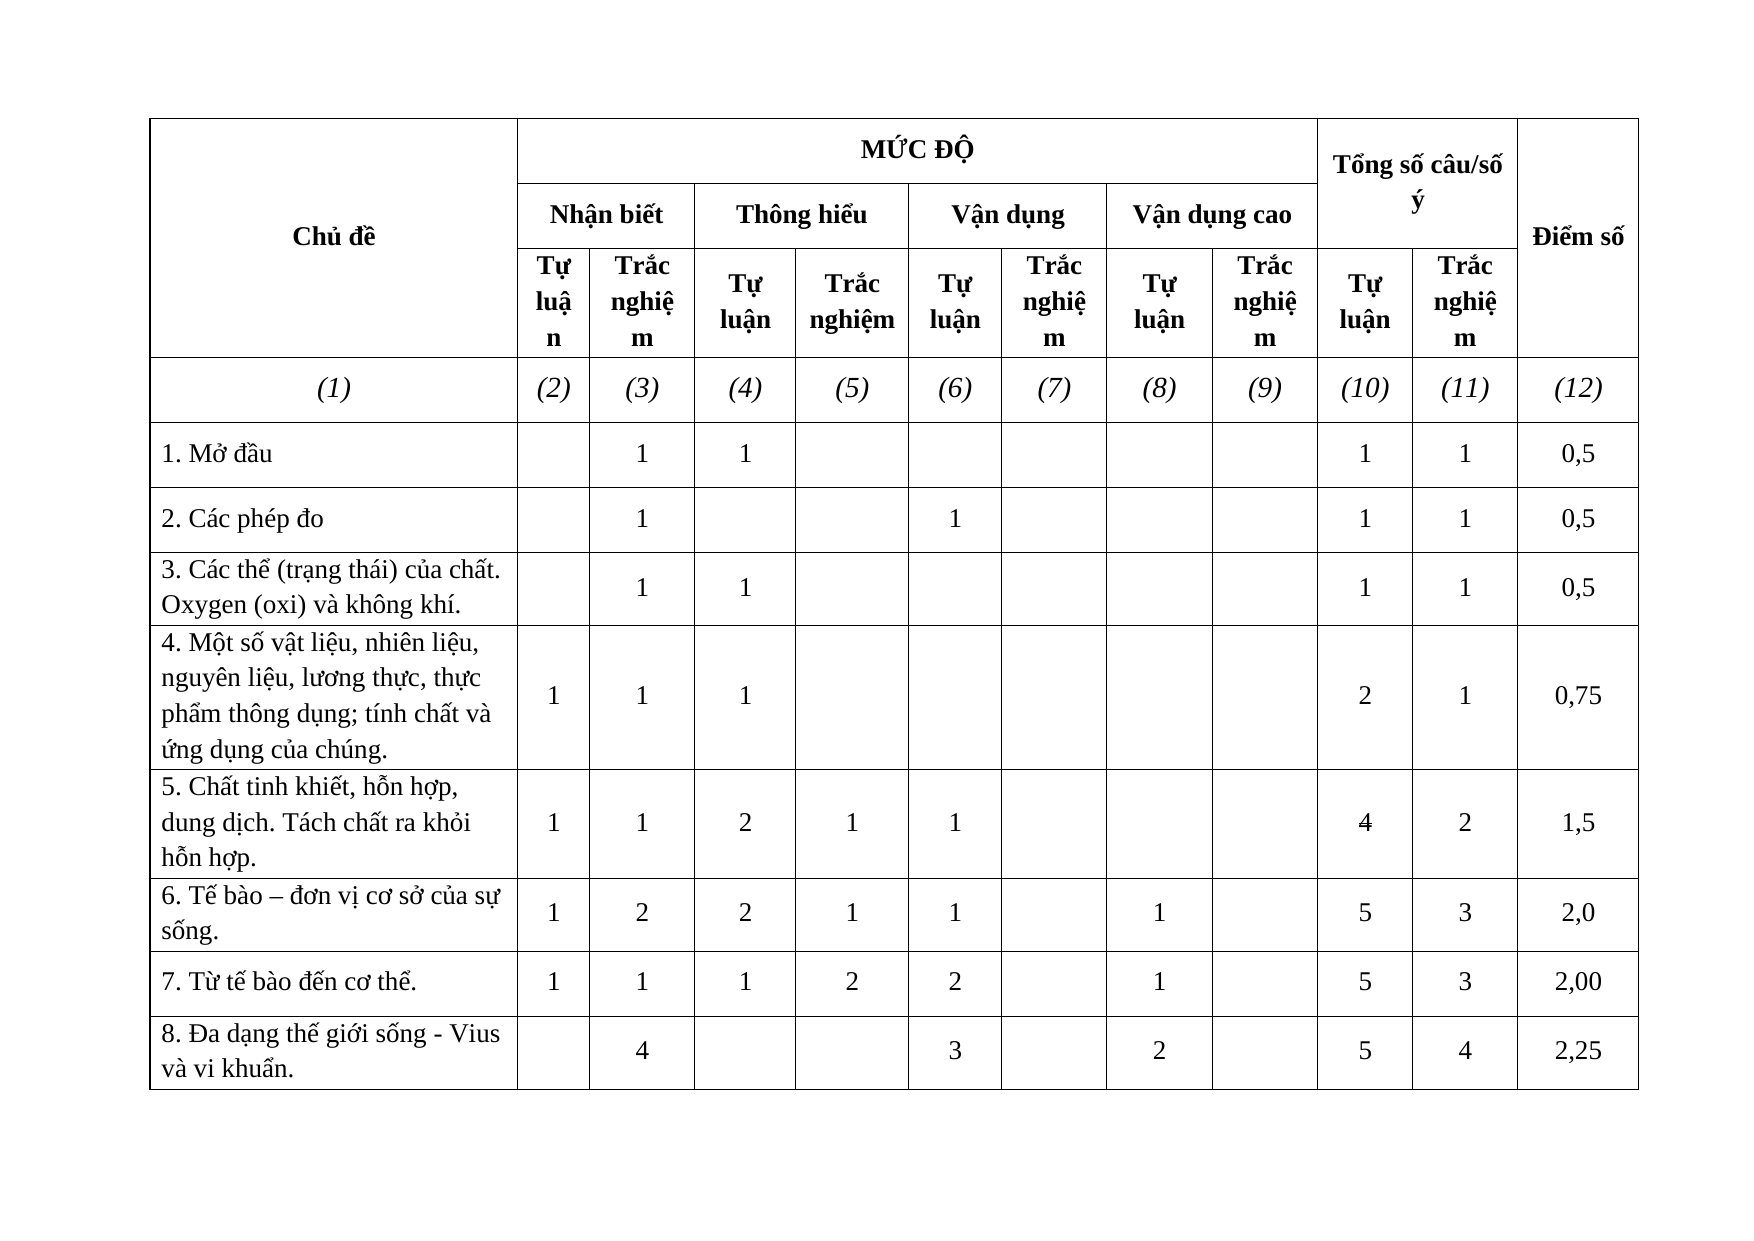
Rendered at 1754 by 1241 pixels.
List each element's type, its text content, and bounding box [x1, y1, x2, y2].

table_cell 1 [1107, 879, 1212, 951]
table_cell (12) [1518, 358, 1638, 422]
table_cell 1 [695, 952, 795, 1016]
table_cell [1213, 770, 1317, 878]
table_cell 5 [1318, 952, 1412, 1016]
table_cell 2,0 [1518, 879, 1638, 951]
table_cell 2 [590, 879, 694, 951]
table_cell 2 [1107, 1017, 1212, 1088]
table_cell (3) [590, 358, 694, 422]
table_cell 2 [1413, 770, 1517, 878]
table_cell [518, 423, 589, 487]
table_cell [1213, 423, 1317, 487]
table_cell 2 [796, 952, 908, 1016]
table_cell 1 [590, 952, 694, 1016]
table_cell (11) [1413, 358, 1517, 422]
table_cell 2,00 [1518, 952, 1638, 1016]
table_cell 1 [1413, 423, 1517, 487]
table_cell (4) [695, 358, 795, 422]
table_cell 0,75 [1518, 626, 1638, 769]
table_cell 1 [1318, 423, 1412, 487]
table_cell 1 [796, 879, 908, 951]
table_cell [1002, 879, 1106, 951]
table_cell 0,5 [1518, 423, 1638, 487]
table_cell 1 [518, 626, 589, 769]
table_cell 3 [909, 1017, 1001, 1088]
table_cell [1107, 770, 1212, 878]
table_cell 1 [909, 770, 1001, 878]
table_cell Tự luận [518, 249, 589, 357]
table_cell 1 [1318, 488, 1412, 552]
table_cell 1. Mở đầu [151, 423, 517, 487]
table_cell 2 [1318, 626, 1412, 769]
table_cell 3 [1413, 952, 1517, 1016]
table_cell [909, 553, 1001, 625]
table_cell [1213, 1017, 1317, 1088]
table_cell Trắc nghiệm [1213, 249, 1317, 357]
table_cell [1002, 952, 1106, 1016]
table_cell [796, 423, 908, 487]
table_cell 7. Từ tế bào đến cơ thể. [151, 952, 517, 1016]
table_cell [909, 626, 1001, 769]
table_cell 6. Tế bào – đơn vị cơ sở của sự sống. [151, 879, 517, 951]
table_cell [796, 488, 908, 552]
table_cell 1 [518, 952, 589, 1016]
table_cell (6) [909, 358, 1001, 422]
table_cell [518, 553, 589, 625]
table_cell 1 [695, 423, 795, 487]
table_cell 0,5 [1518, 553, 1638, 625]
table_cell [1002, 423, 1106, 487]
table_cell Tự luận [1318, 249, 1412, 357]
table_cell 1 [1413, 553, 1517, 625]
table_cell Vận dụng [909, 184, 1106, 248]
table_cell [1107, 553, 1212, 625]
table_cell [518, 488, 589, 552]
table_cell (2) [518, 358, 589, 422]
table_header MỨC ĐỘ [518, 119, 1317, 183]
table_cell 3. Các thể (trạng thái) của chất. Oxygen (oxi) và không khí. [151, 553, 517, 625]
table_cell 1 [590, 423, 694, 487]
table_cell [1213, 879, 1317, 951]
table_cell 1 [518, 770, 589, 878]
table_cell 5 [1318, 1017, 1412, 1088]
table_cell Thông hiểu [695, 184, 908, 248]
table_cell [796, 553, 908, 625]
table_cell [909, 423, 1001, 487]
table_cell Trắc nghiệm [590, 249, 694, 357]
table_cell 1 [518, 879, 589, 951]
table_cell [1002, 770, 1106, 878]
table_cell 1 [1107, 952, 1212, 1016]
table_header Điểm số [1518, 119, 1638, 357]
table_cell (7) [1002, 358, 1106, 422]
table_cell 2 [909, 952, 1001, 1016]
table_cell Tự luận [695, 249, 795, 357]
table_cell Trắc nghiệm [796, 249, 908, 357]
table_cell 5. Chất tinh khiết, hỗn hợp, dung dịch. Tách chất ra khỏi hỗn hợp. [151, 770, 517, 878]
table_cell 8. Đa dạng thế giới sống - Vius và vi khuẩn. [151, 1017, 517, 1088]
table_cell (5) [796, 358, 908, 422]
table_cell 2,25 [1518, 1017, 1638, 1088]
table_cell [1107, 488, 1212, 552]
table_cell 1 [590, 770, 694, 878]
table_cell [695, 488, 795, 552]
table_cell [796, 626, 908, 769]
table_cell (1) [151, 358, 517, 422]
table_cell 1 [1413, 488, 1517, 552]
table_cell [695, 1017, 795, 1088]
table_cell Trắc nghiệm [1413, 249, 1517, 357]
table_cell [1002, 488, 1106, 552]
table_cell 4 [590, 1017, 694, 1088]
table_cell [1002, 1017, 1106, 1088]
table_cell Tự luận [909, 249, 1001, 357]
table_cell [1213, 553, 1317, 625]
table_cell (9) [1213, 358, 1317, 422]
table_cell 1 [796, 770, 908, 878]
table_cell 1 [590, 626, 694, 769]
table_cell 1 [590, 488, 694, 552]
table_cell [1002, 553, 1106, 625]
table_cell [796, 1017, 908, 1088]
table_cell [1213, 952, 1317, 1016]
table_cell (8) [1107, 358, 1212, 422]
table_cell 2 [695, 879, 795, 951]
table_cell 1 [909, 879, 1001, 951]
table_cell 2 [695, 770, 795, 878]
table_cell 0,5 [1518, 488, 1638, 552]
table_cell 2. Các phép đo [151, 488, 517, 552]
table_cell [1002, 626, 1106, 769]
table_cell 4 [1413, 1017, 1517, 1088]
table_cell 3 [1413, 879, 1517, 951]
table_cell 4 [1318, 770, 1412, 878]
table_cell [1107, 626, 1212, 769]
table_cell Trắc nghiệm [1002, 249, 1106, 357]
table_cell 1 [590, 553, 694, 625]
table_cell 1 [695, 553, 795, 625]
table_header Tổng số câu/số ý [1318, 119, 1517, 248]
table_cell Tự luận [1107, 249, 1212, 357]
table_cell 1 [695, 626, 795, 769]
table_cell [518, 1017, 589, 1088]
table_cell Nhận biết [518, 184, 694, 248]
table_cell (10) [1318, 358, 1412, 422]
table_cell [1107, 423, 1212, 487]
table_cell 1 [1413, 626, 1517, 769]
table_cell 1 [909, 488, 1001, 552]
table_cell Vận dụng cao [1107, 184, 1317, 248]
table_cell 1 [1318, 553, 1412, 625]
table_header Chủ đề [151, 119, 517, 357]
table_cell [1213, 626, 1317, 769]
table_cell 1,5 [1518, 770, 1638, 878]
table_cell 5 [1318, 879, 1412, 951]
table_cell 4. Một số vật liệu, nhiên liệu, nguyên liệu, lương thực, thực phẩm thông dụng; tính chất và ứng dụng của chúng. [151, 626, 517, 769]
table_cell [1213, 488, 1317, 552]
